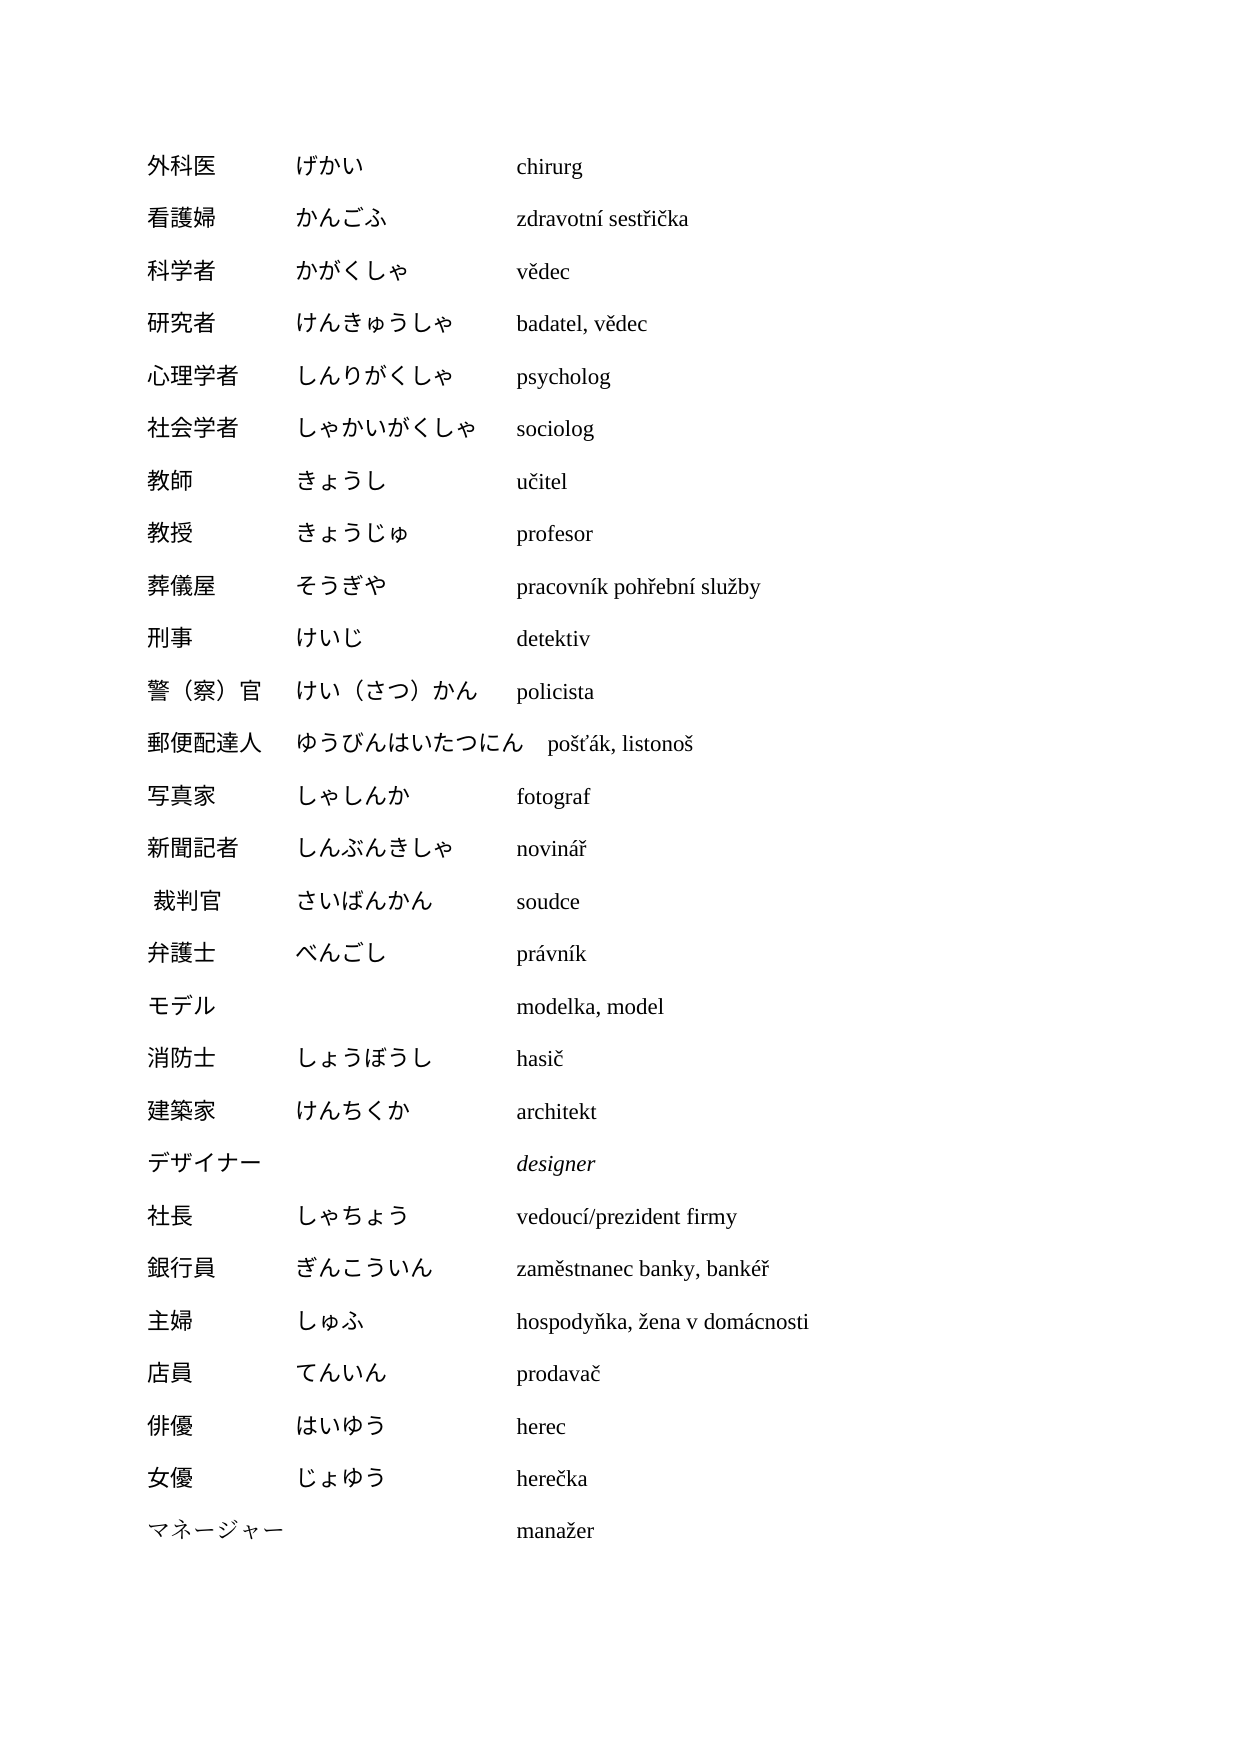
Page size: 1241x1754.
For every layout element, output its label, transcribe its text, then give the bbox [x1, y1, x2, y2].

text 俳優 はいゆう herec [148, 1408, 1093, 1441]
text 刑事 けいじ detektiv [148, 620, 1093, 653]
text 社会学者 しゃかいがくしゃ sociolog [148, 410, 1093, 443]
text 弁護士 べんごし právník [148, 935, 1093, 968]
text 建築家 けんちくか architekt [148, 1093, 1093, 1126]
text 看護婦 かんごふ zdravotní sestřička [148, 200, 1093, 233]
text 教授 きょうじゅ profesor [148, 515, 1093, 548]
text 店員 てんいん prodavač [148, 1355, 1093, 1388]
text 警（察）官 けい（さつ）かん policista [148, 673, 1093, 706]
text マネージャー manažer [148, 1513, 1093, 1546]
text 教師 きょうし učitel [148, 463, 1093, 496]
text 葬儀屋 そうぎや pracovník pohřební služby [148, 568, 1093, 601]
text 心理学者 しんりがくしゃ psycholog [148, 358, 1093, 391]
text 郵便配達人 ゆうびんはいたつにん pošťák, listonoš [148, 725, 1093, 758]
text 裁判官 さいばんかん soudce [148, 883, 1093, 916]
text 主婦 しゅふ hospodyňka, žena v domácnosti [148, 1303, 1093, 1336]
text デザイナー designer [148, 1145, 1093, 1178]
text 新聞記者 しんぶんきしゃ novinář [148, 830, 1093, 863]
text 社長 しゃちょう vedoucí/prezident firmy [148, 1198, 1093, 1231]
text 外科医 げかい chirurg [148, 148, 1093, 181]
text 銀行員 ぎんこういん zaměstnanec banky, bankéř [148, 1250, 1093, 1283]
text モデル modelka, model [148, 988, 1093, 1021]
text 消防士 しょうぼうし hasič [148, 1040, 1093, 1073]
text 研究者 けんきゅうしゃ badatel, vědec [148, 305, 1093, 338]
text 科学者 かがくしゃ vědec [148, 253, 1093, 286]
text 写真家 しゃしんか fotograf [148, 778, 1093, 811]
text 女優 じょゆう herečka [148, 1460, 1093, 1493]
